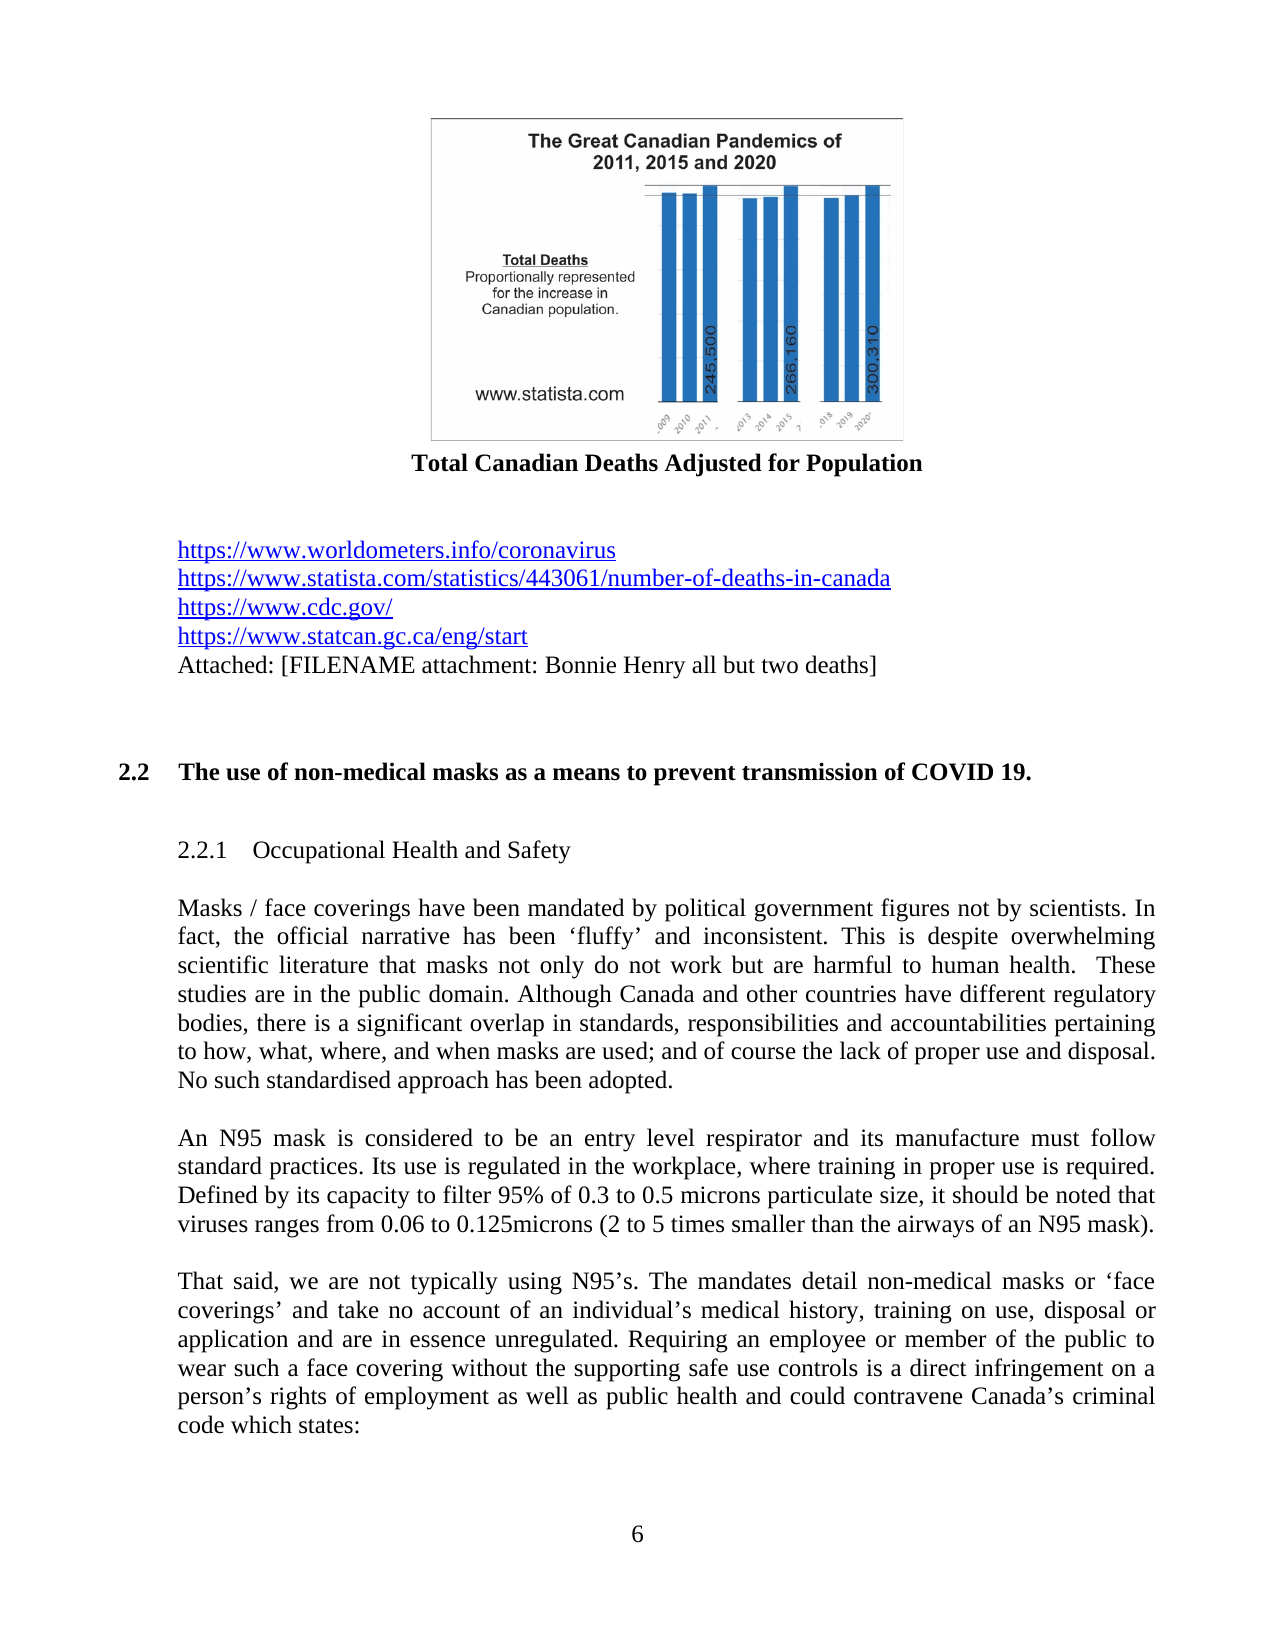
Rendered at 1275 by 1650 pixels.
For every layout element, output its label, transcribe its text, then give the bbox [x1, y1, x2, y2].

text https://www.worldometers.info/coronavirus [177, 535, 1157, 563]
text That said, we are not typically using N95’s. The mandates detail non-medical masks or ‘face coverings’ and take no account of an individual’s medical history, training on use, disposal or application and are in essence unregulated. Requiring an employee or member of the public to wear such a face covering without the supporting safe use controls is a direct infringement on a person’s rights of employment as well as public health and could contravene Canada’s criminal code which states: [177, 1266, 1157, 1439]
picture [430, 118, 904, 449]
text Total Canadian Deaths Adjusted for Population [177, 448, 1157, 477]
text An N95 mask is considered to be an entry level respirator and its manufacture must follow standard practices. Its use is regulated in the workplace, where training in proper use is required. Defined by its capacity to filter 95% of 0.3 to 0.5 microns particulate size, it should be noted that viruses ranges from 0.06 to 0.125microns (2 to 5 times smaller than the airways of an N95 mask). [177, 1123, 1157, 1238]
text https://www.statista.com/statistics/443061/number-of-deaths-in-canada [118, 563, 1157, 592]
subtitle Occupational Health and Safety [177, 835, 1157, 864]
text https://www.statcan.gc.ca/eng/start [118, 621, 1157, 650]
subtitle The use of non-medical masks as a means to prevent transmission of COVID 19. [118, 757, 1157, 786]
text https://www.cdc.gov/ [118, 592, 1157, 621]
text Masks / face coverings have been mandated by political government figures not by scientists. In fact, the official narrative has been ‘fluffy’ and inconsistent. This is despite overwhelming scientific literature that masks not only do not work but are harmful to human health. These studies are in the public domain. Although Canada and other countries have different regulatory bodies, there is a significant overlap in standards, responsibilities and accountabilities pertaining to how, what, where, and when masks are used; and of course the lack of proper use and disposal. No such standardised approach has been adopted. [177, 893, 1157, 1094]
text Attached: [FILENAME attachment: Bonnie Henry all but two deaths] [177, 650, 1157, 678]
